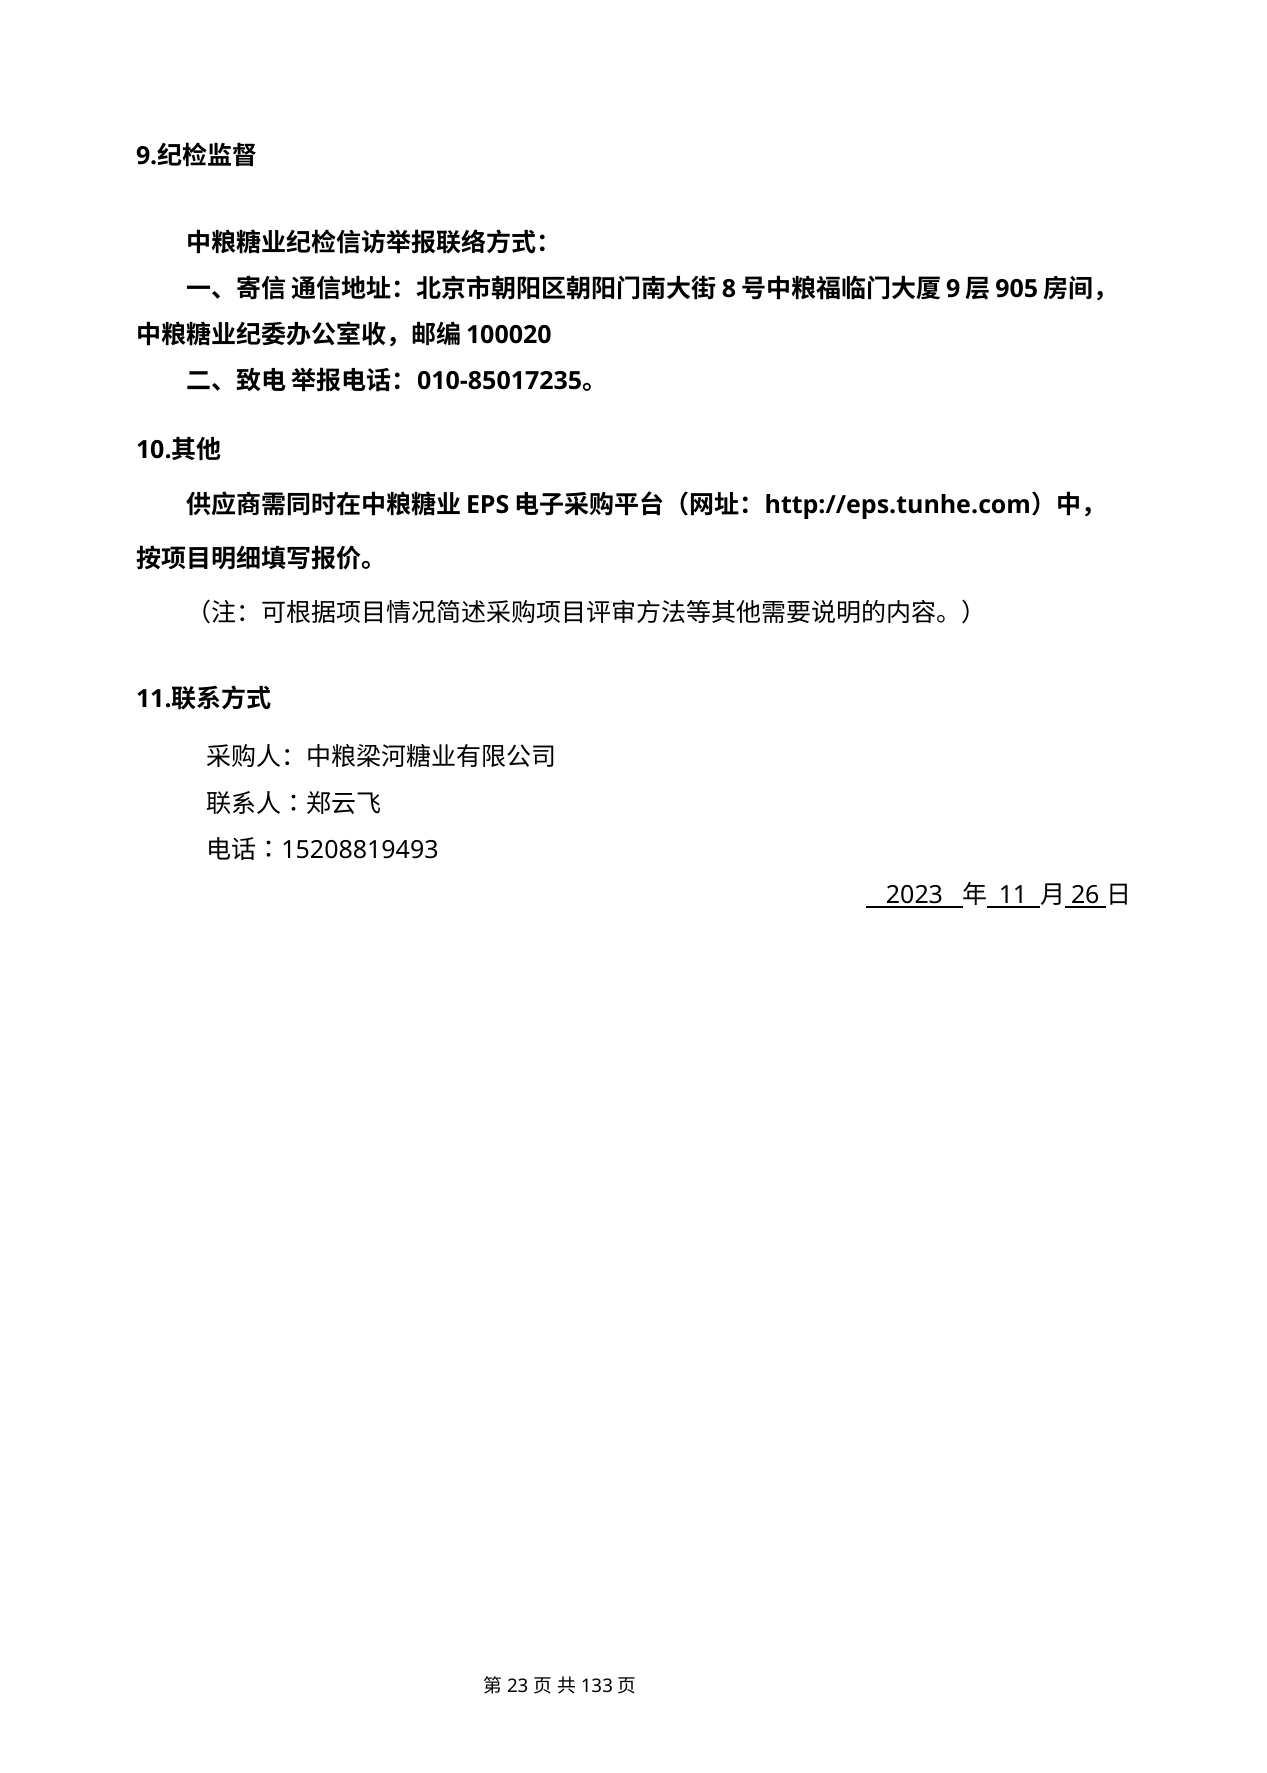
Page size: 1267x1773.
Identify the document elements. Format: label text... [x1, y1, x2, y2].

text 2023 年 11 月 26 日 [136, 875, 1131, 911]
text 中粮糖业纪检信访举报联络方式： [136, 215, 1131, 261]
text （注：可根据项目情况简述采购项目评审方法等其他需要说明的内容。） [136, 593, 1131, 629]
subtitle 11.联系方式 [136, 678, 1131, 715]
text 二、致电 举报电话：010-85017235。 [136, 353, 1131, 398]
table_header 采购人：中粮梁河糖业有限公司 [195, 733, 833, 780]
text 一、寄信 通信地址：北京市朝阳区朝阳门南大街8号中粮福临门大厦9层905房间，中粮糖业纪委办公室收，邮编100020 [136, 261, 1131, 353]
table_cell 联系人：郑云飞 [195, 780, 833, 827]
table_cell 电话：15208819493 [195, 828, 833, 875]
subtitle 10.其他 [136, 430, 1131, 466]
text 供应商需同时在中粮糖业EPS电子采购平台（网址：http://eps.tunhe.com）中，按项目明细填写报价。 [136, 484, 1131, 575]
subtitle 9.纪检监督 [136, 136, 1131, 172]
